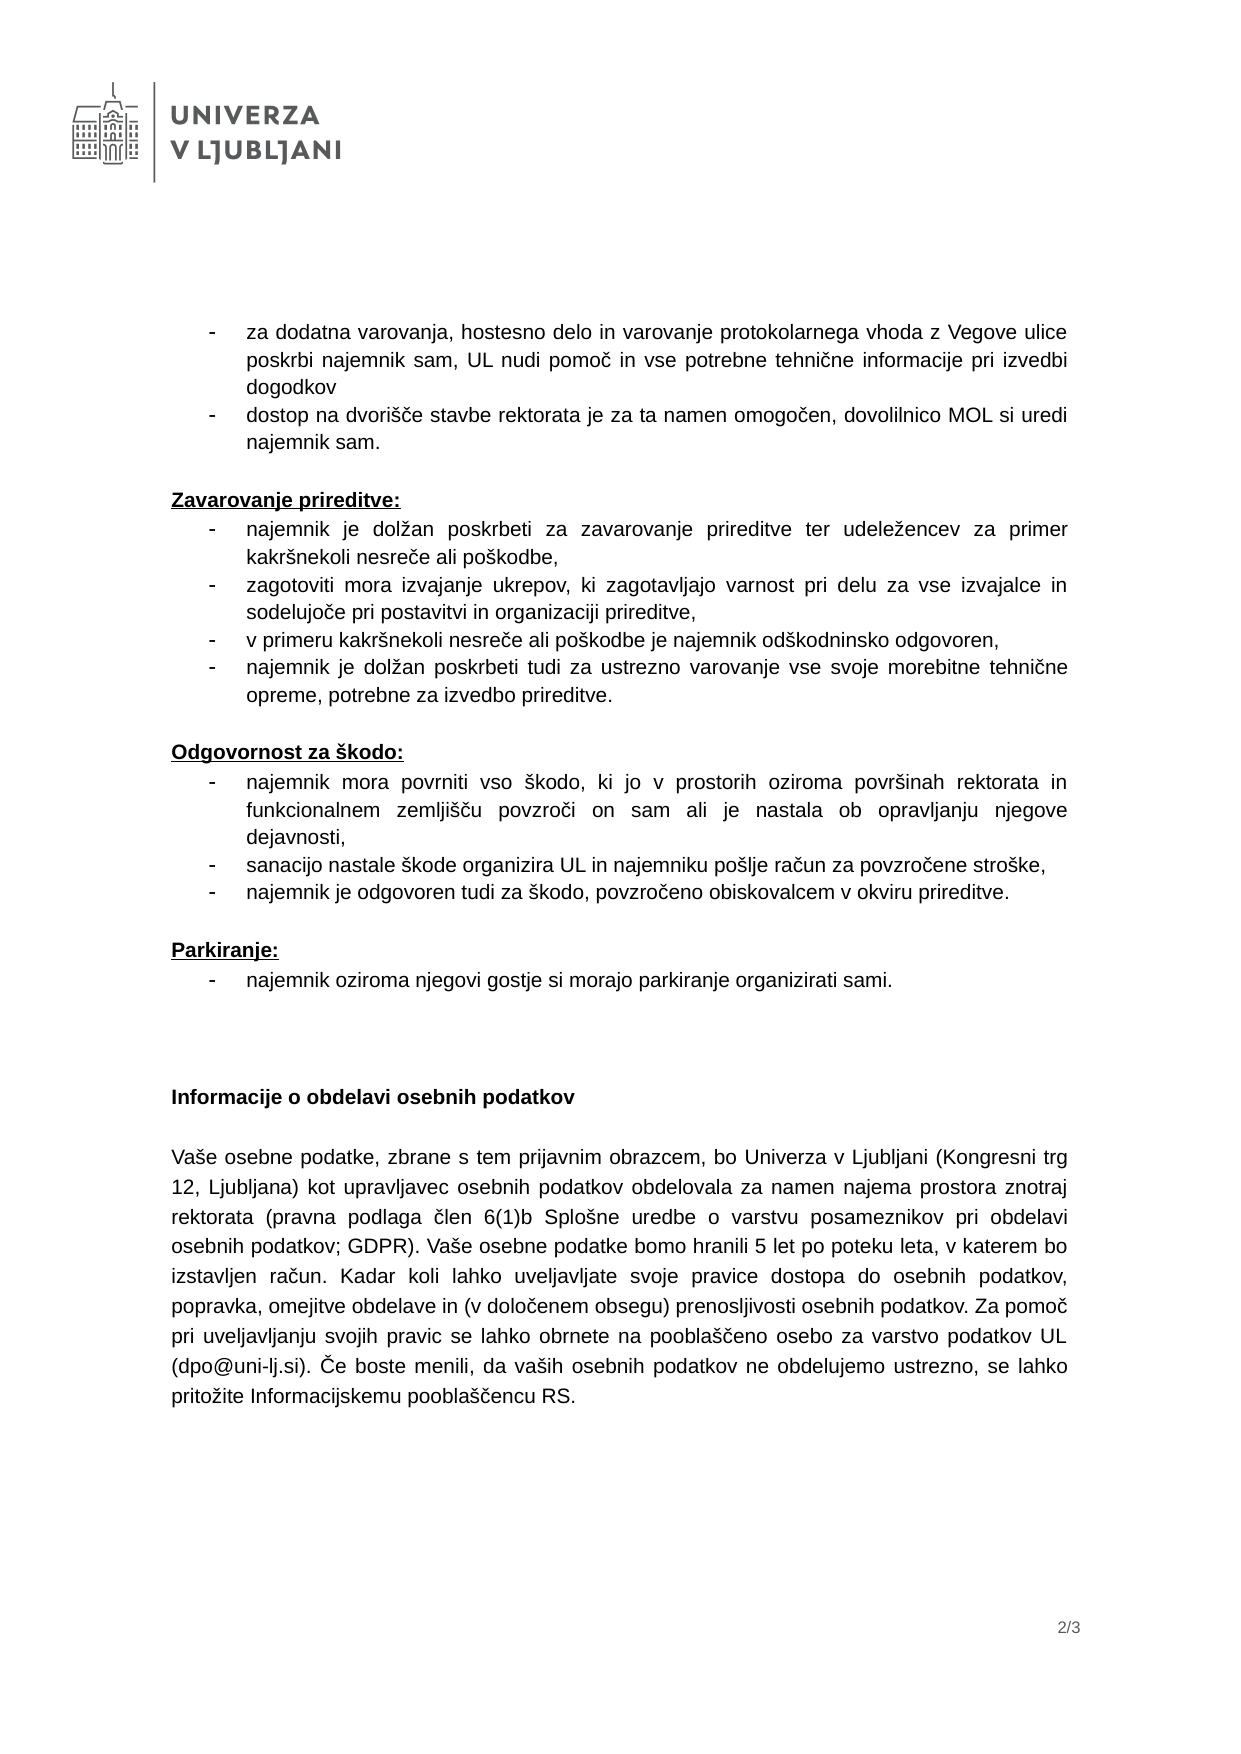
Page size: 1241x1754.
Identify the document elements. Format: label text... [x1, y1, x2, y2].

text Informacije o obdelavi osebnih podatkov [171, 1085, 1069, 1109]
list sanacijo nastale škode organizira UL in najemniku pošlje račun za povzročene stroške, [209, 853, 1069, 877]
picture [0, 0, 1241, 591]
list najemnik je dolžan poskrbeti za zavarovanje prireditve ter udeležencev za primer kakršnekoli nesreče ali poškodbe, [209, 517, 1069, 569]
list dostop na dvorišče stavbe rektorata je za ta namen omogočen, dovolilnico MOL si uredi najemnik sam. [209, 402, 1069, 454]
list najemnik oziroma njegovi gostje si morajo parkiranje organizirati sami. [209, 968, 1069, 992]
list v primeru kakršnekoli nesreče ali poškodbe je najemnik odškodninsko odgovoren, [209, 627, 1069, 652]
list najemnik mora povrniti vso škodo, ki jo v prostorih oziroma površinah rektorata in funkcionalnem zemljišču povzroči on sam ali je nastala ob opravljanju njegove dejavnosti, [209, 770, 1069, 849]
text Parkiranje: [171, 938, 1069, 962]
list za dodatna varovanja, hostesno delo in varovanje protokolarnega vhoda z Vegove ulice poskrbi najemnik sam, UL nudi pomoč in vse potrebne tehnične informacije pri izvedbi dogodkov [209, 320, 1069, 399]
text Odgovornost za škodo: [171, 740, 1069, 764]
text Zavarovanje prireditve: [171, 487, 1069, 511]
list najemnik je dolžan poskrbeti tudi za ustrezno varovanje vse svoje morebitne tehnične opreme, potrebne za izvedbo prireditve. [209, 655, 1069, 707]
list najemnik je odgovoren tudi za škodo, povzročeno obiskovalcem v okviru prireditve. [209, 880, 1069, 904]
text Vaše osebne podatke, zbrane s tem prijavnim obrazcem, bo Univerza v Ljubljani (Kongresni trg 12, Ljubljana) kot upravljavec osebnih podatkov obdelovala za namen najema prostora znotraj rektorata (pravna podlaga člen 6(1)b Splošne uredbe o varstvu posameznikov pri obdelavi osebnih podatkov; GDPR). Vaše osebne podatke bomo hranili 5 let po poteku leta, v katerem bo izstavljen račun. Kadar koli lahko uveljavljate svoje pravice dostopa do osebnih podatkov, popravka, omejitve obdelave in (v določenem obsegu) prenosljivosti osebnih podatkov. Za pomoč pri uveljavljanju svojih pravic se lahko obrnete na pooblaščeno osebo za varstvo podatkov UL (dpo@uni-lj.si). Če boste menili, da vaših osebnih podatkov ne obdelujemo ustrezno, se lahko pritožite Informacijskemu pooblaščencu RS. [171, 1145, 1069, 1408]
list zagotoviti mora izvajanje ukrepov, ki zagotavljajo varnost pri delu za vse izvajalce in sodelujoče pri postavitvi in organizaciji prireditve, [209, 572, 1069, 624]
